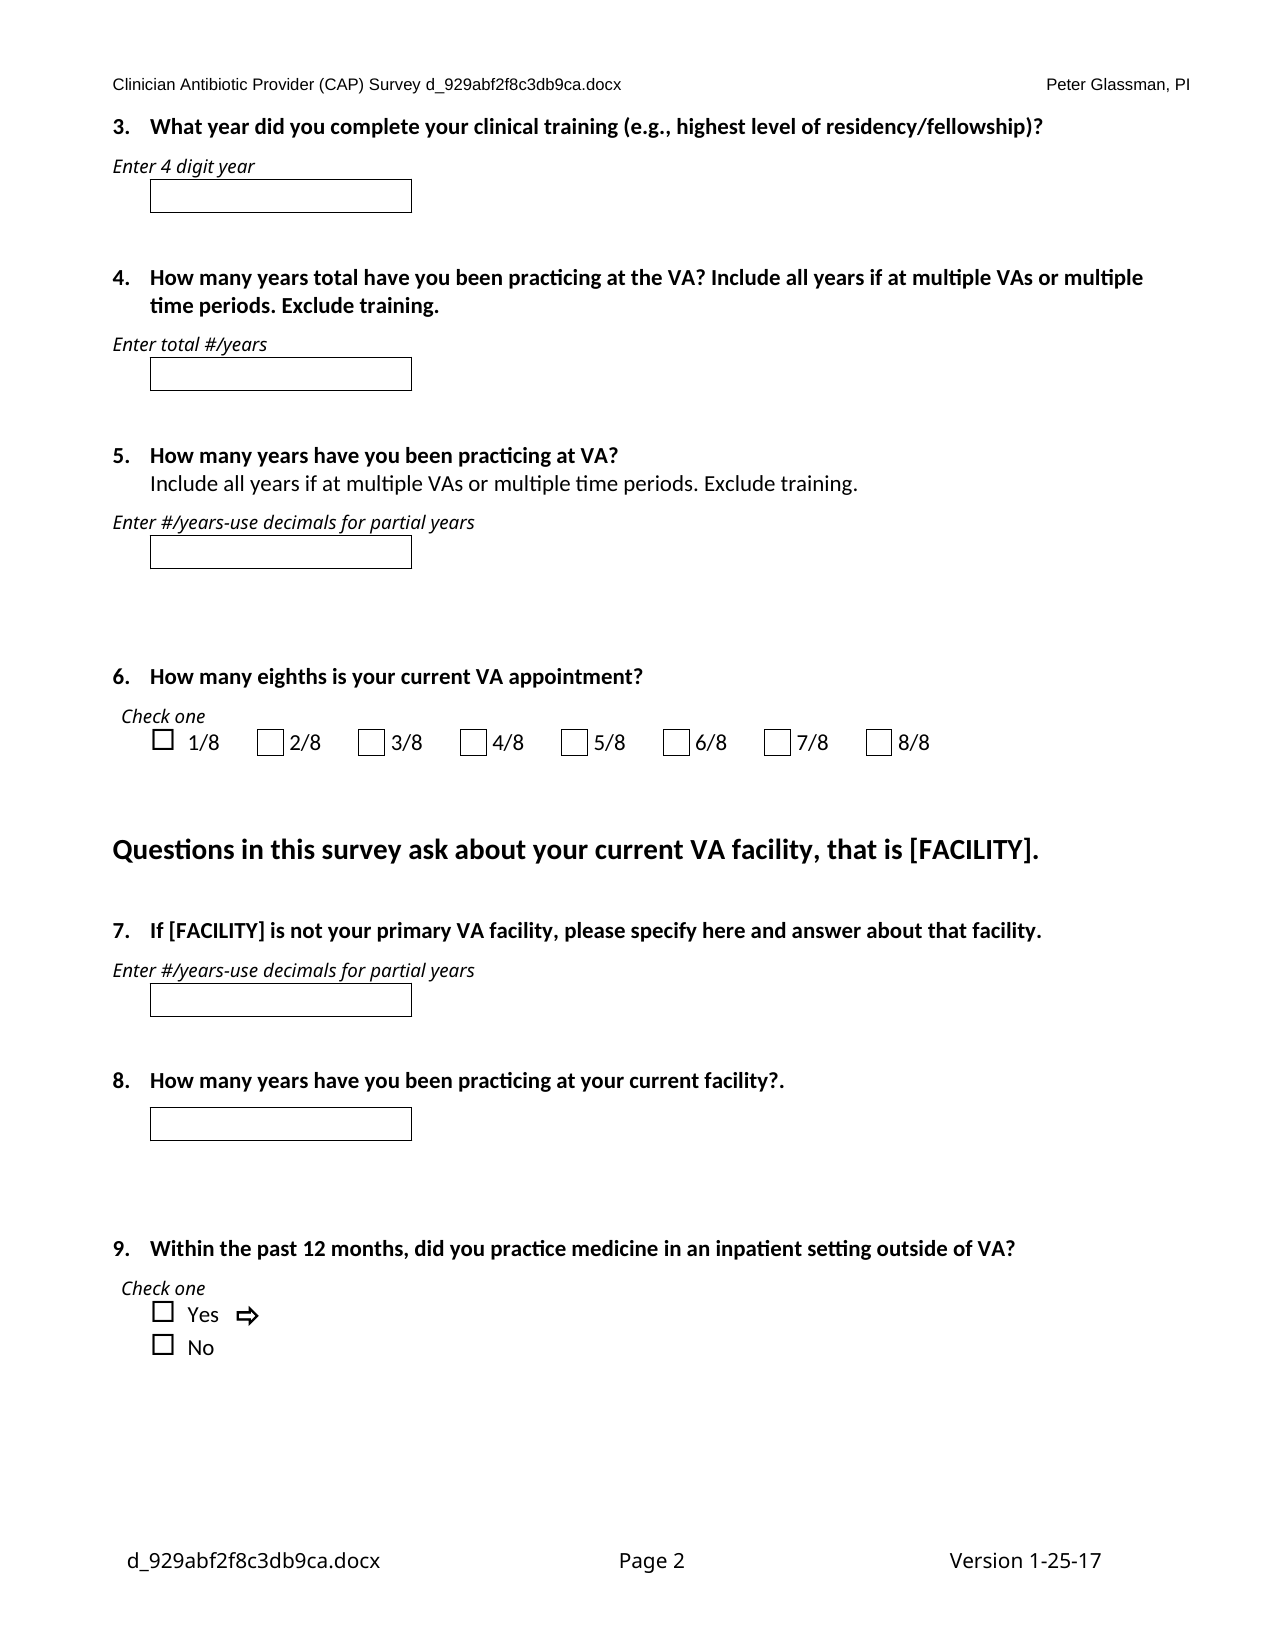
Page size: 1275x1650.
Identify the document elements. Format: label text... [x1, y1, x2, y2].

list How many years have you been practicing at VA? Include all years if at multiple VAs or multiple time periods. Exclude training. [112, 441, 1191, 497]
list What year did you complete your clinical training (e.g., highest level of residency/fellowship)? [112, 112, 1191, 141]
list How many years have you been practicing at your current facility?. [112, 1067, 1191, 1095]
text Enter total #/years [112, 331, 1191, 357]
text Check one [112, 1275, 1191, 1301]
list How many eighths is your current VA appointment? [112, 662, 1191, 691]
text Check one [112, 703, 1191, 728]
text Enter 4 digit year [112, 153, 1191, 178]
text Enter #/years-use decimals for partial years [112, 510, 1191, 535]
text Questions in this survey ask about your current VA facility, that is [FACILITY]. [112, 831, 1191, 866]
list Within the past 12 months, did you practice medicine in an inpatient setting outside of VA? [112, 1234, 1191, 1262]
list If [FACILITY] is not your primary VA facility, please specify here and answer about that facility. [112, 916, 1191, 944]
text Enter #/years-use decimals for partial years [112, 957, 1191, 982]
text No [150, 1333, 1191, 1361]
list How many years total have you been practicing at the VA? Include all years if at multiple VAs or multiple time periods. Exclude training. [112, 263, 1191, 319]
text 1/8 2/8 3/8 4/8 5/8 6/8 7/8 8/8 [150, 728, 1191, 757]
text Yes [150, 1301, 1191, 1333]
